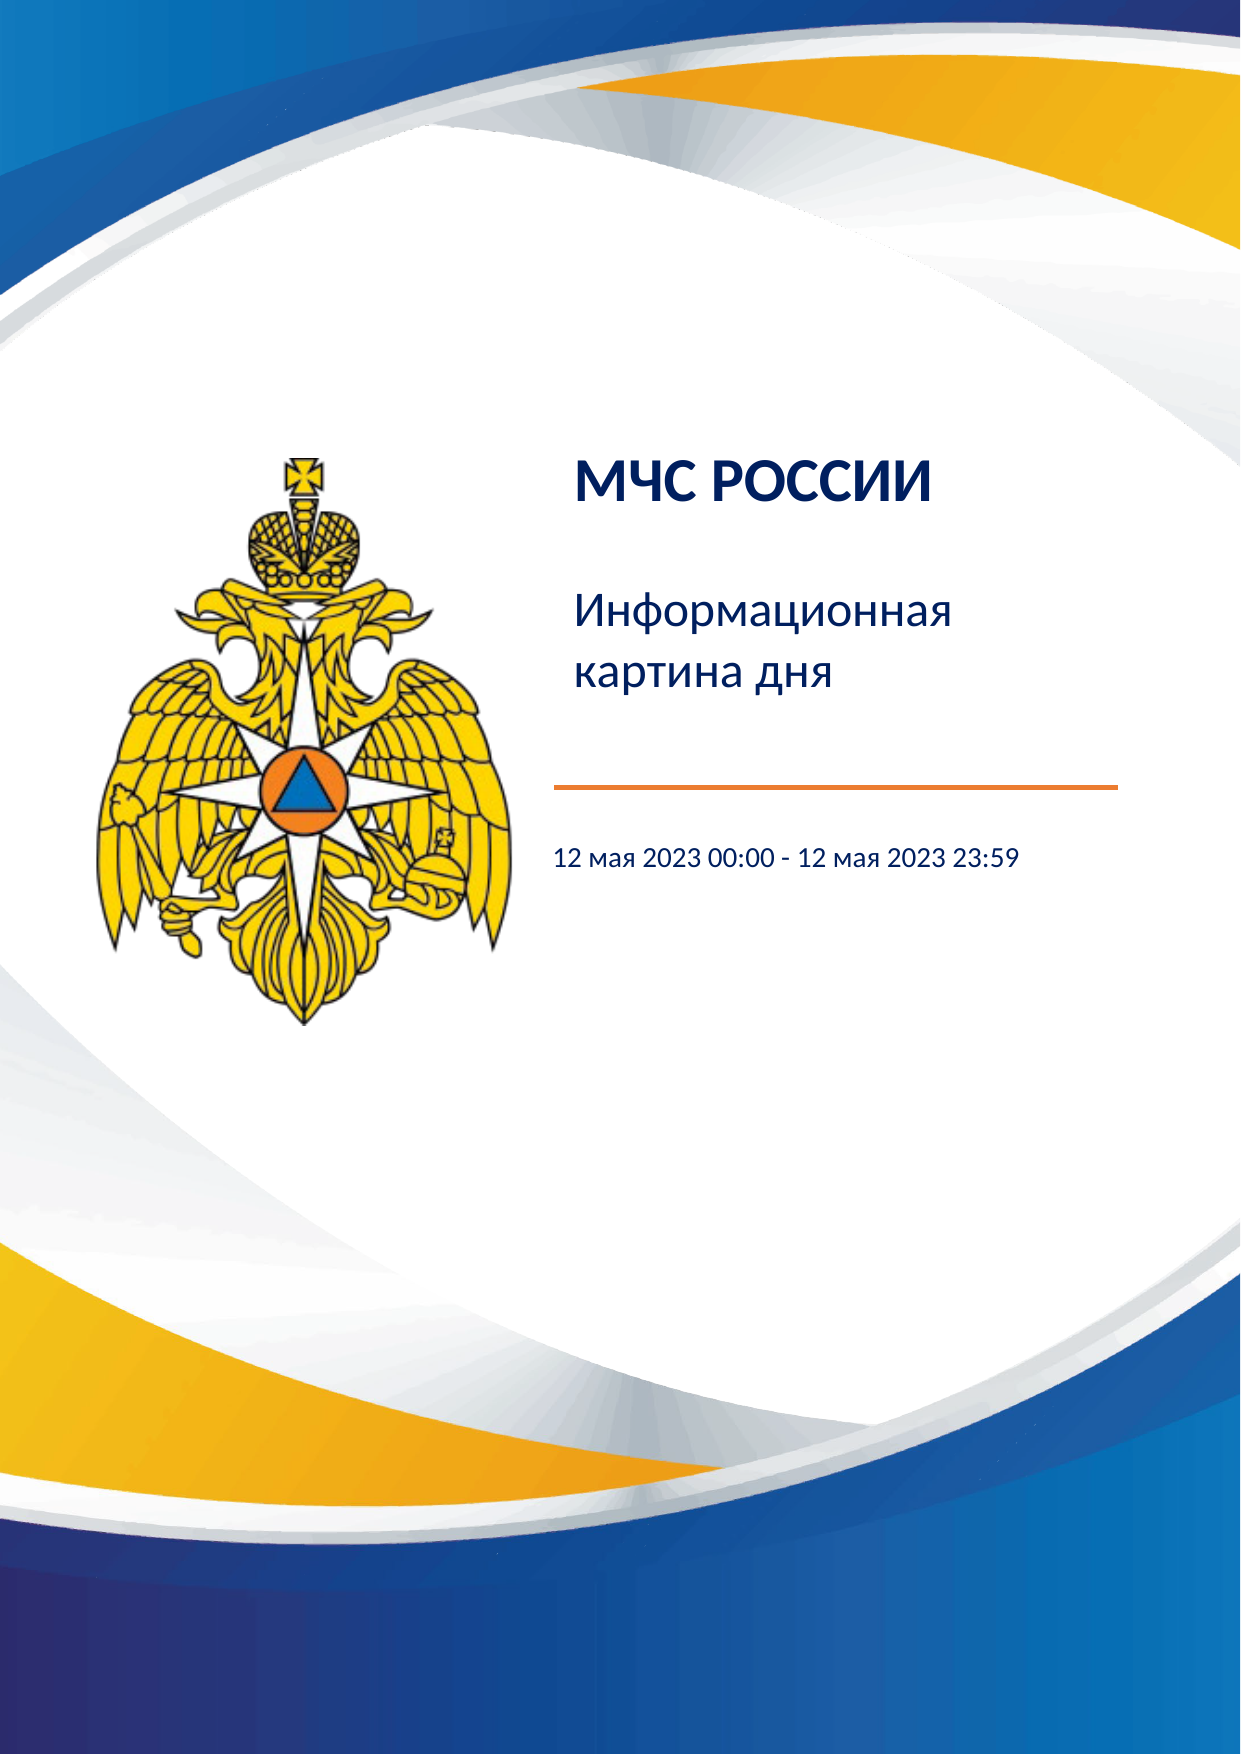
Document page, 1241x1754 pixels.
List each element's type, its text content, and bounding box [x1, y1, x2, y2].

picture [0, 0, 1241, 1754]
text 12 мая 2023 00:00 - 12 мая 2023 23:59 [552, 839, 1196, 875]
